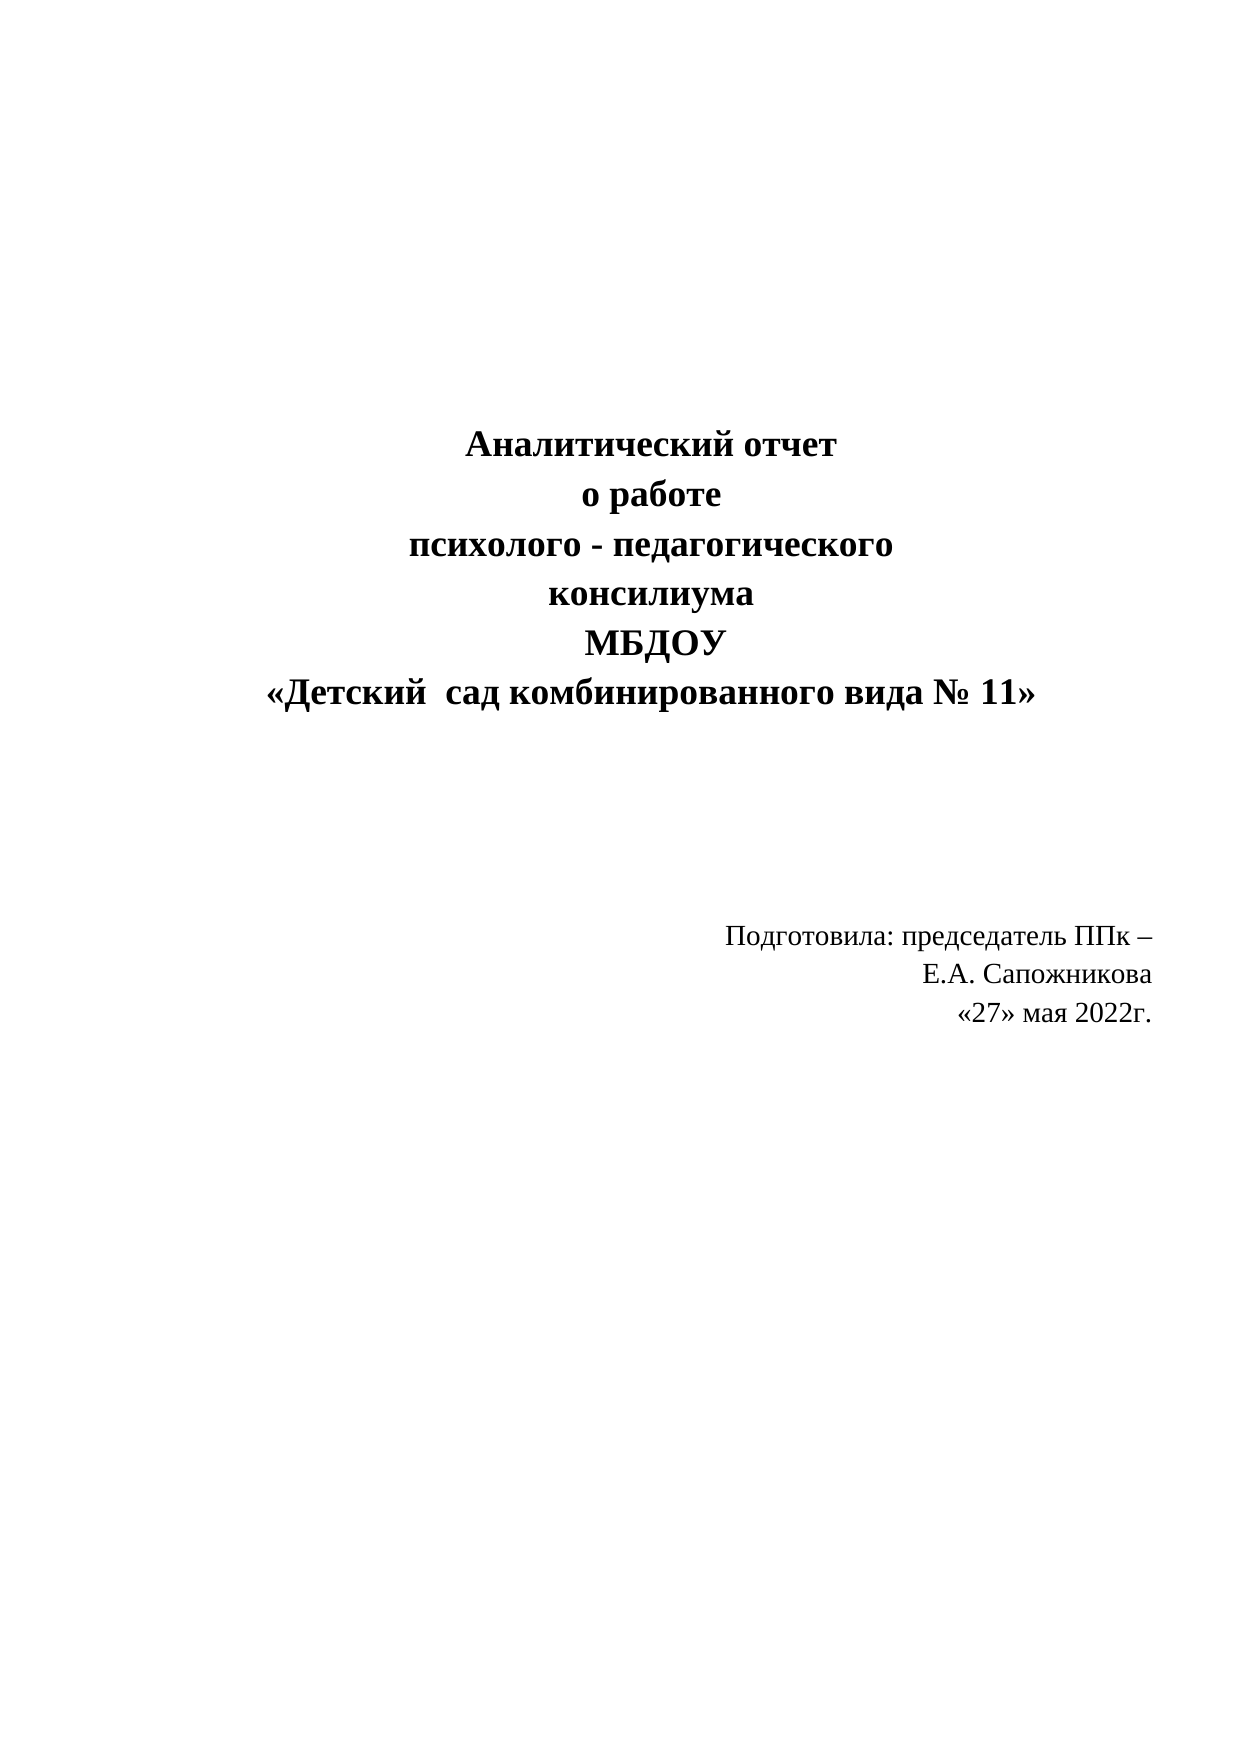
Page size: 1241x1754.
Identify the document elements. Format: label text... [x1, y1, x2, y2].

text Е.А. Сапожникова [150, 956, 1152, 990]
text психолого - педагогического [150, 521, 1152, 564]
text о работе [150, 471, 1152, 514]
text консилиума [150, 571, 1152, 614]
text «27» мая 2022г. [150, 995, 1152, 1028]
text МБДОУ [150, 620, 1152, 663]
text Подготовила: председатель ППк – [150, 918, 1152, 951]
text Аналитический отчет [150, 422, 1152, 465]
text «Детский сад комбинированного вида № 11» [150, 670, 1152, 713]
